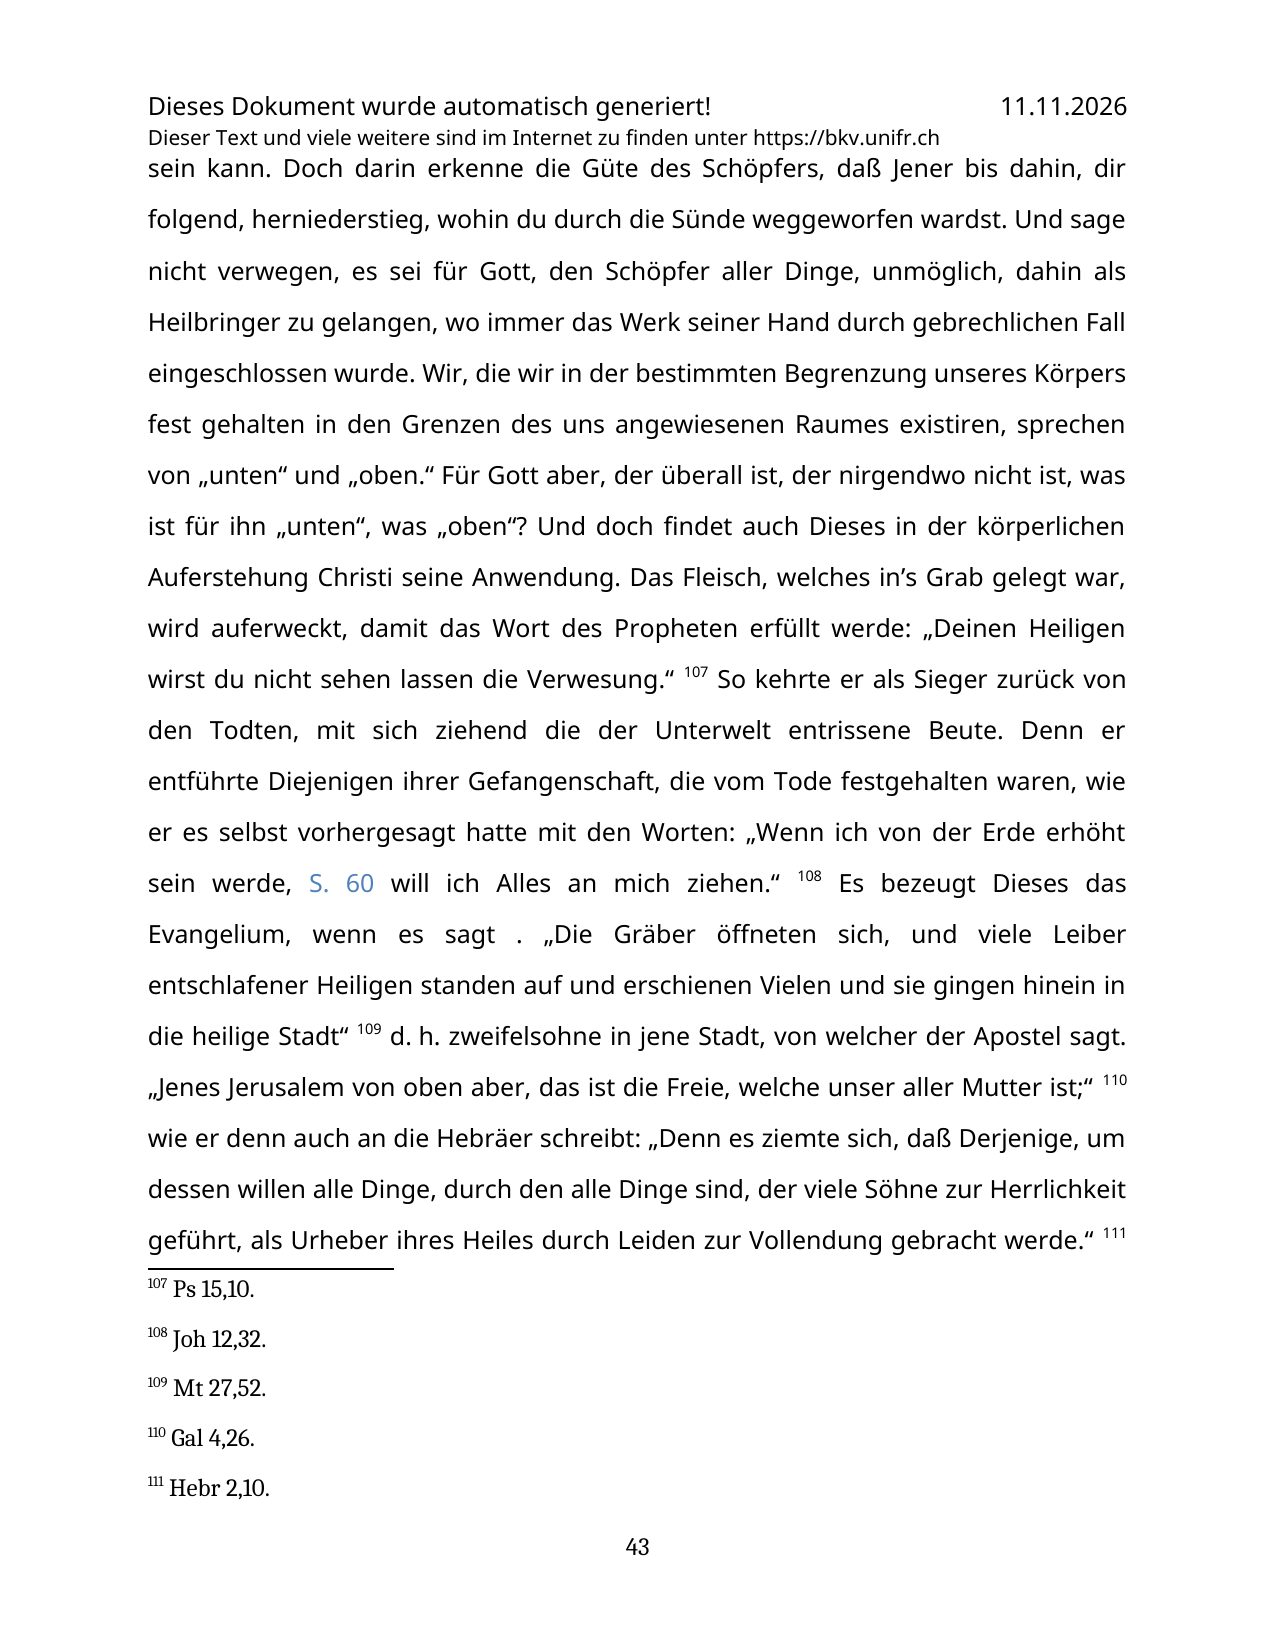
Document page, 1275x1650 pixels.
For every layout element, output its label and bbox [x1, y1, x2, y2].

text [148, 151, 1127, 1257]
